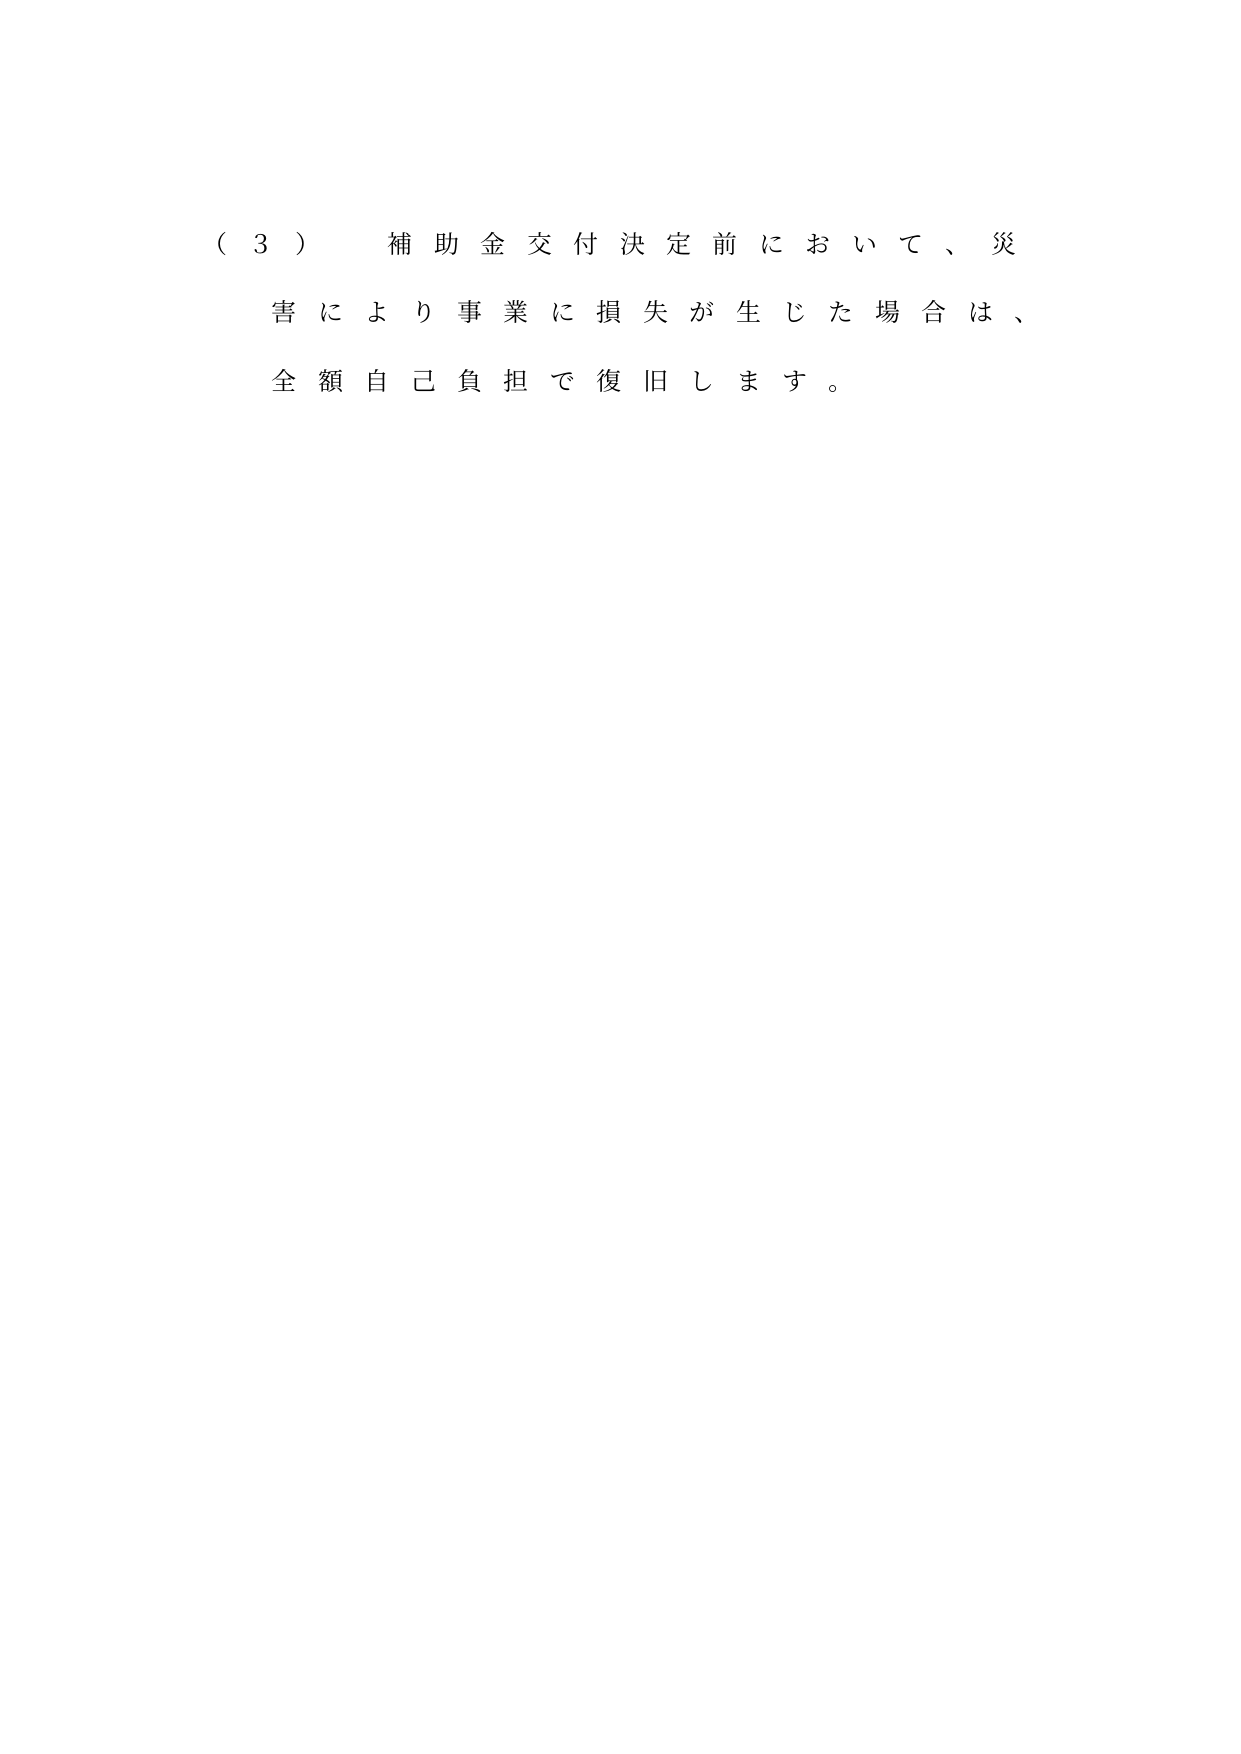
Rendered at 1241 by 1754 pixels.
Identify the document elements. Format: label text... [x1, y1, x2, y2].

text （３） 補助金交付決定前において、災害により事業に損失が生じた場合は、全額自己負担で復旧します。 [192, 208, 1062, 413]
